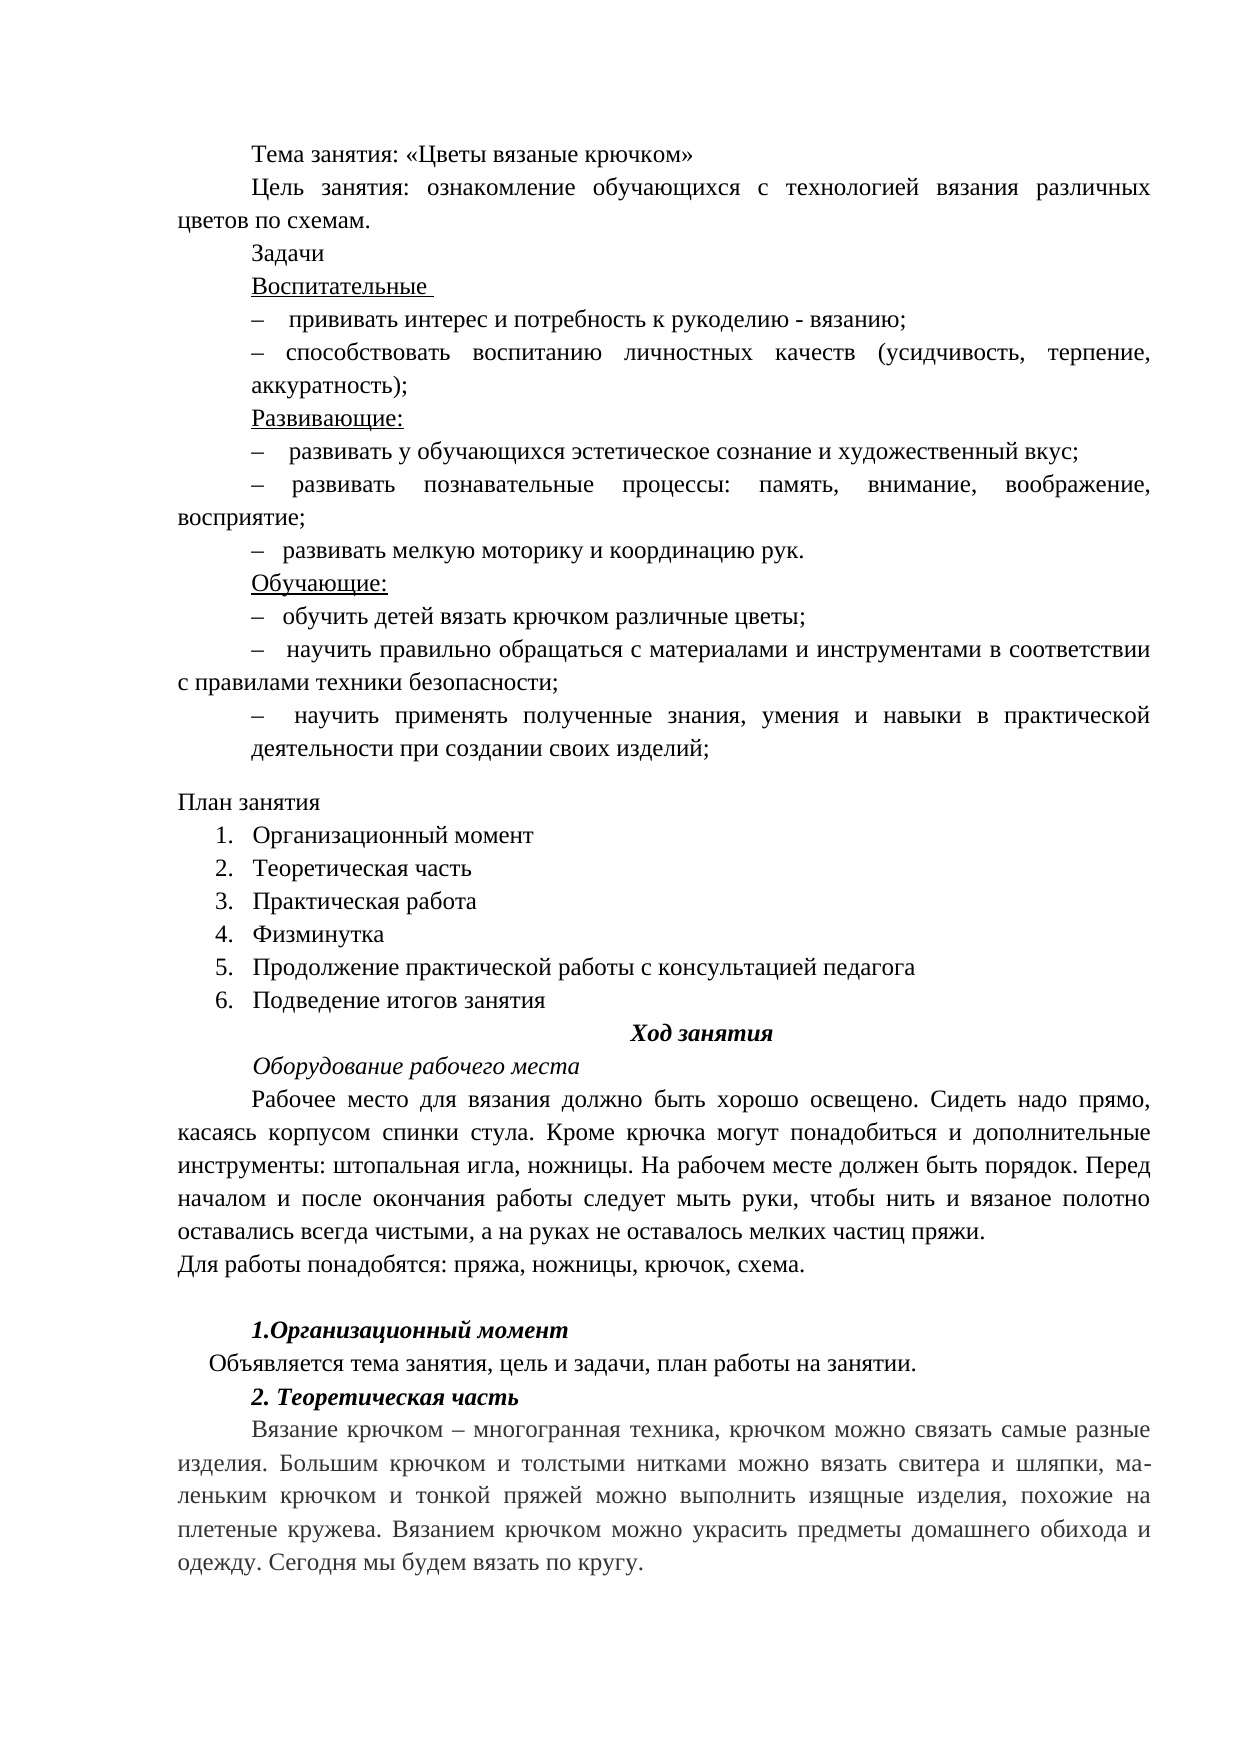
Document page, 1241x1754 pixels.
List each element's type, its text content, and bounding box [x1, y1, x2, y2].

text Рабочее место для вязания должно быть хорошо освещено. Сидеть надо прямо, касаясь корпусом спинки стула. Кроме крючка могут понадобиться и дополнительные инструменты: штопальная игла, ножницы. На рабочем месте должен быть порядок. Перед началом и после окончания работы следует мыть руки, чтобы нить и вязаное полотно оставались всегда чистыми, а на руках не оставалось мелких частиц пряжи. [177, 1084, 1152, 1245]
list Подведение итогов занятия [215, 985, 1152, 1014]
text Обучающие: [177, 568, 1152, 597]
text – развивать у обучающихся эстетическое сознание и художественный вкус; [177, 436, 1152, 465]
text План занятия [177, 787, 1152, 816]
list Физминутка [215, 919, 1152, 948]
text Развивающие: [177, 403, 1152, 432]
list Теоретическая часть [215, 853, 1152, 882]
text – обучить детей вязать крючком различные цветы; [177, 601, 1152, 630]
list Оборудование рабочего места [252, 1051, 1152, 1080]
text Для работы понадобятся: пряжа, ножницы, крючок, схема. [177, 1249, 1152, 1278]
text Воспитательные [177, 271, 1152, 300]
list – научить применять полученные знания, умения и навыки в практической деятельности при создании своих изделий; [251, 700, 1152, 762]
text – развивать мелкую моторику и координацию рук. [177, 535, 1152, 564]
text Цель занятия: ознакомление обучающихся с технологией вязания различных цветов по схемам. [177, 172, 1152, 234]
text Тема занятия: «Цветы вязаные крючком» [177, 139, 1152, 168]
list Продолжение практической работы с консультацией педагога [215, 952, 1152, 981]
list Организационный момент [215, 820, 1152, 849]
list Ход занятия [252, 1018, 1152, 1047]
text Вязание крючком – многогранная техника, крючком можно связать самые разные изделия. Большим крючком и толстыми нитками можно вязать свитера и шляпки, маленьким крючком и тонкой пряжей можно выполнить изящные изделия, похожие на плетеные кружева. Вязанием крючком можно украсить предметы домашнего обихода и одежду. Сегодня мы будем вязать по кругу. [177, 1414, 1152, 1575]
text 1.Организационный момент [177, 1316, 1152, 1344]
text – развивать познавательные процессы: память, внимание, воображение, восприятие; [177, 469, 1152, 531]
text Объявляется тема занятия, цель и задачи, план работы на занятии. [177, 1348, 1152, 1377]
text 2. Теоретическая часть [177, 1382, 1152, 1410]
text – научить правильно обращаться с материалами и инструментами в соответствии с правилами техники безопасности; [177, 634, 1152, 696]
list – способствовать воспитанию личностных качеств (усидчивость, терпение, аккуратность); [251, 337, 1152, 399]
list – прививать интерес и потребность к рукоделию - вязанию; [251, 304, 1155, 333]
text Задачи [177, 238, 1152, 267]
list Практическая работа [215, 886, 1152, 915]
